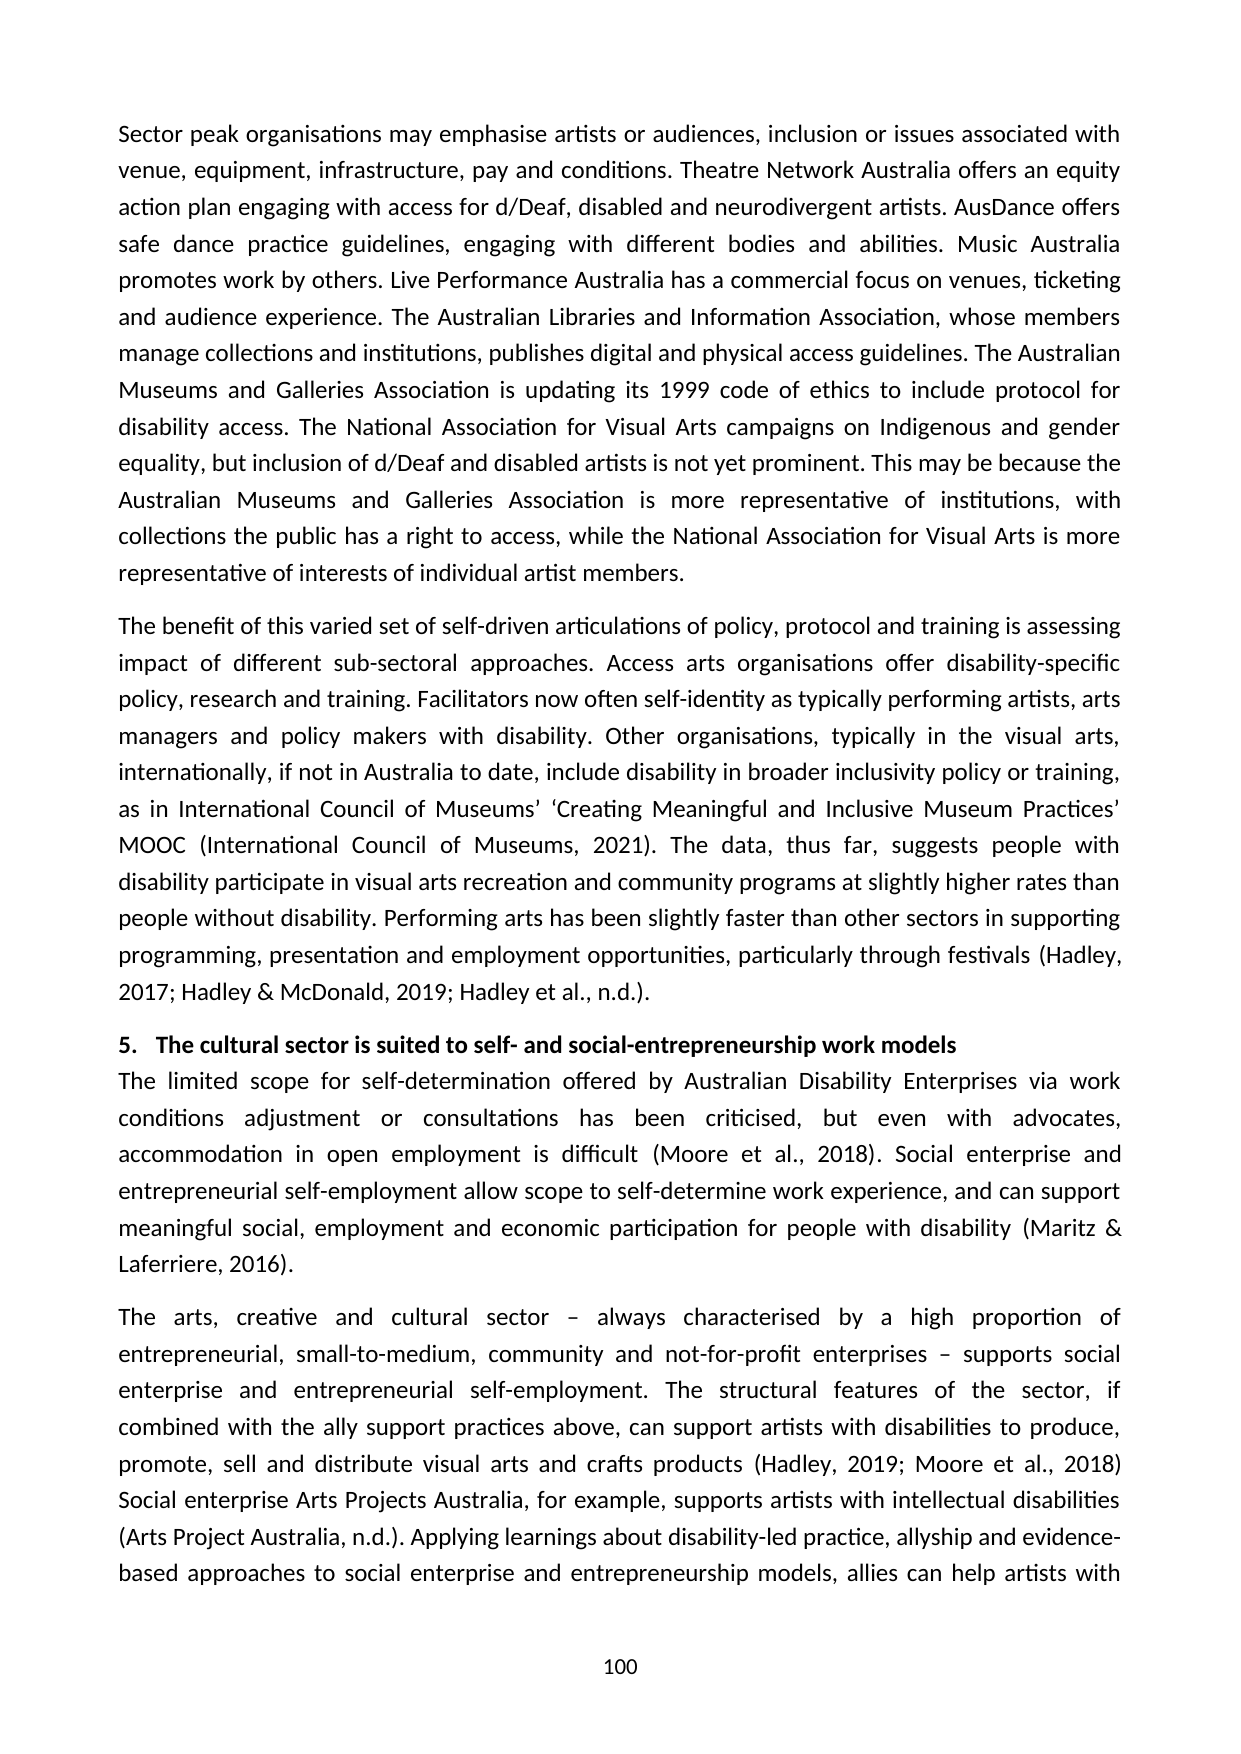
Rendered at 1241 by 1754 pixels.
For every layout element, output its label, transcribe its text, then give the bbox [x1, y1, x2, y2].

text The benefit of this varied set of self-driven articulations of policy, protocol and training is assessing impact of different sub-sectoral approaches. Access arts organisations offer disability-specific policy, research and training. Facilitators now often self-identity as typically performing artists, arts managers and policy makers with disability. Other organisations, typically in the visual arts, internationally, if not in Australia to date, include disability in broader inclusivity policy or training, as in International Council of Museums’ ‘Creating Meaningful and Inclusive Museum Practices’ MOOC (International Council of Museums, 2021). The data, thus far, suggests people with disability participate in visual arts recreation and community programs at slightly higher rates than people without disability. Performing arts has been slightly faster than other sectors in supporting programming, presentation and employment opportunities, particularly through festivals ; ; . [118, 610, 1122, 1006]
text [118, 1302, 1122, 1588]
text Sector peak organisations may emphasise artists or audiences, inclusion or issues associated with venue, equipment, infrastructure, pay and conditions. Theatre Network Australia offers an equity action plan engaging with access for d/Deaf, disabled and neurodivergent artists. AusDance offers safe dance practice guidelines, engaging with different bodies and abilities. Music Australia promotes work by others. Live Performance Australia has a commercial focus on venues, ticketing and audience experience. The Australian Libraries and Information Association, whose members manage collections and institutions, publishes digital and physical access guidelines. The Australian Museums and Galleries Association is updating its 1999 code of ethics to include protocol for disability access. The National Association for Visual Arts campaigns on Indigenous and gender equality, but inclusion of d/Deaf and disabled artists is not yet prominent. This may be because the Australian Museums and Galleries Association is more representative of institutions, with collections the public has a right to access, while the National Association for Visual Arts is more representative of interests of individual artist members. [118, 118, 1122, 587]
text The limited scope for self-determination offered by Australian Disability Enterprises via work conditions adjustment or consultations has been criticised, but even with advocates, accommodation in open employment is difficult . Social enterprise and entrepreneurial self-employment allow scope to self-determine work experience, and can support meaningful social, employment and economic participation for people with disability . [118, 1066, 1122, 1279]
list The cultural sector is suited to self- and social-entrepreneurship work models [118, 1029, 1122, 1059]
